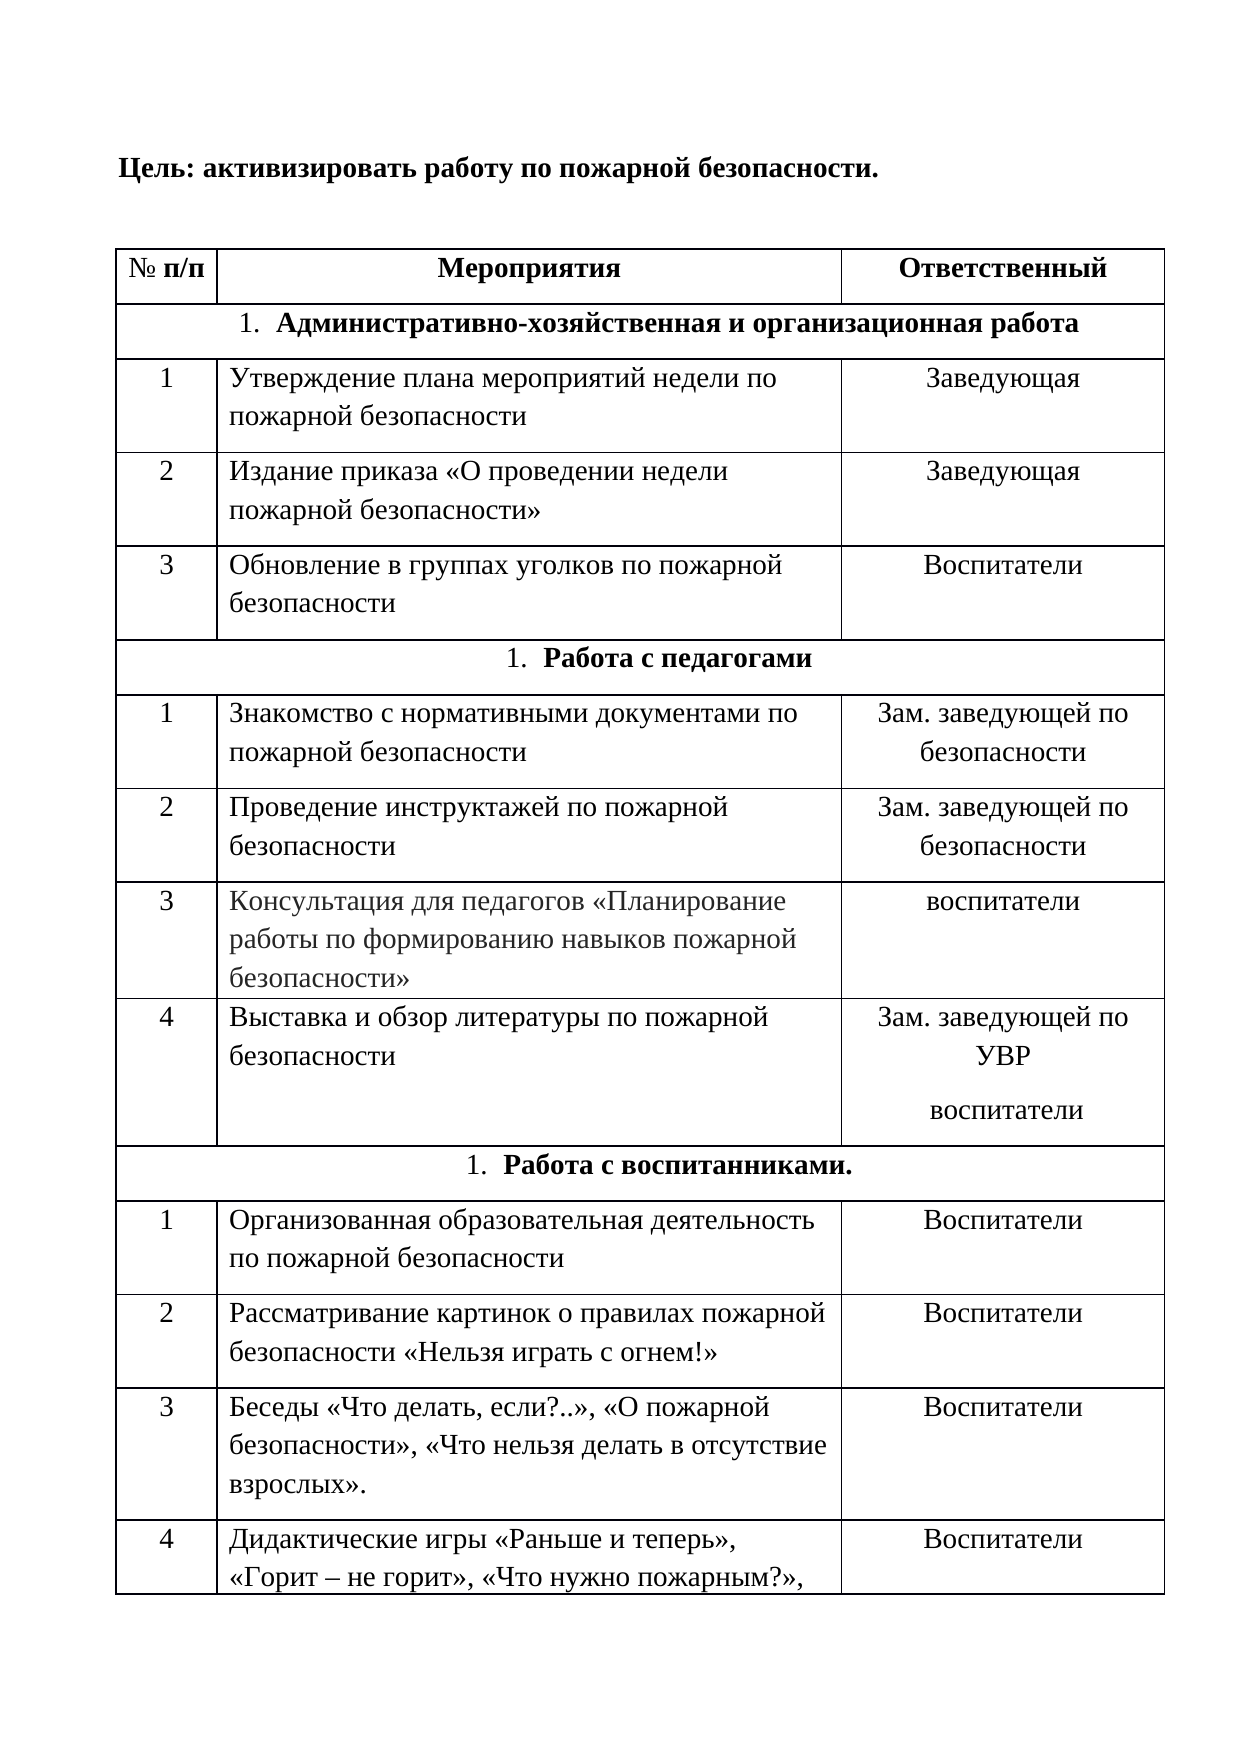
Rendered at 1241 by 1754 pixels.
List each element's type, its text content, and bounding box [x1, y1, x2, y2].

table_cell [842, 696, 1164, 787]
text Цель: активизировать работу по пожарной безопасности. [118, 150, 1122, 183]
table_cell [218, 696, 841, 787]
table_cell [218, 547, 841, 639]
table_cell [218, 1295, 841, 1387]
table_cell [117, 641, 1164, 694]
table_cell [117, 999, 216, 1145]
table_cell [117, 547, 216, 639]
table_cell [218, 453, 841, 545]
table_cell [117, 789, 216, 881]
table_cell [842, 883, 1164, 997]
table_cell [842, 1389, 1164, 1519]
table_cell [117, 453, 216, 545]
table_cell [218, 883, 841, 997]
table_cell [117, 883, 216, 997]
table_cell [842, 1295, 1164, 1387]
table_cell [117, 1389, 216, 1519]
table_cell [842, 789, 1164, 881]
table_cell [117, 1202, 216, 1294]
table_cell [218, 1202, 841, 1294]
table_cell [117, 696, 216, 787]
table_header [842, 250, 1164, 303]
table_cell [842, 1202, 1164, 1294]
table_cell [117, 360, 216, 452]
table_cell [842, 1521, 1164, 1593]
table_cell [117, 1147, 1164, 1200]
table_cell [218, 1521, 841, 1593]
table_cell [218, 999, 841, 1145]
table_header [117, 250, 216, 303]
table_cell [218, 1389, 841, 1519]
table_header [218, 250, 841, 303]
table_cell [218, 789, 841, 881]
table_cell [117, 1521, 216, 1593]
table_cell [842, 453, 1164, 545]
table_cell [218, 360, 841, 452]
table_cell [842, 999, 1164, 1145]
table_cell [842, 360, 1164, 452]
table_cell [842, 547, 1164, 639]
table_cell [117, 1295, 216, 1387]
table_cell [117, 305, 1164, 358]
